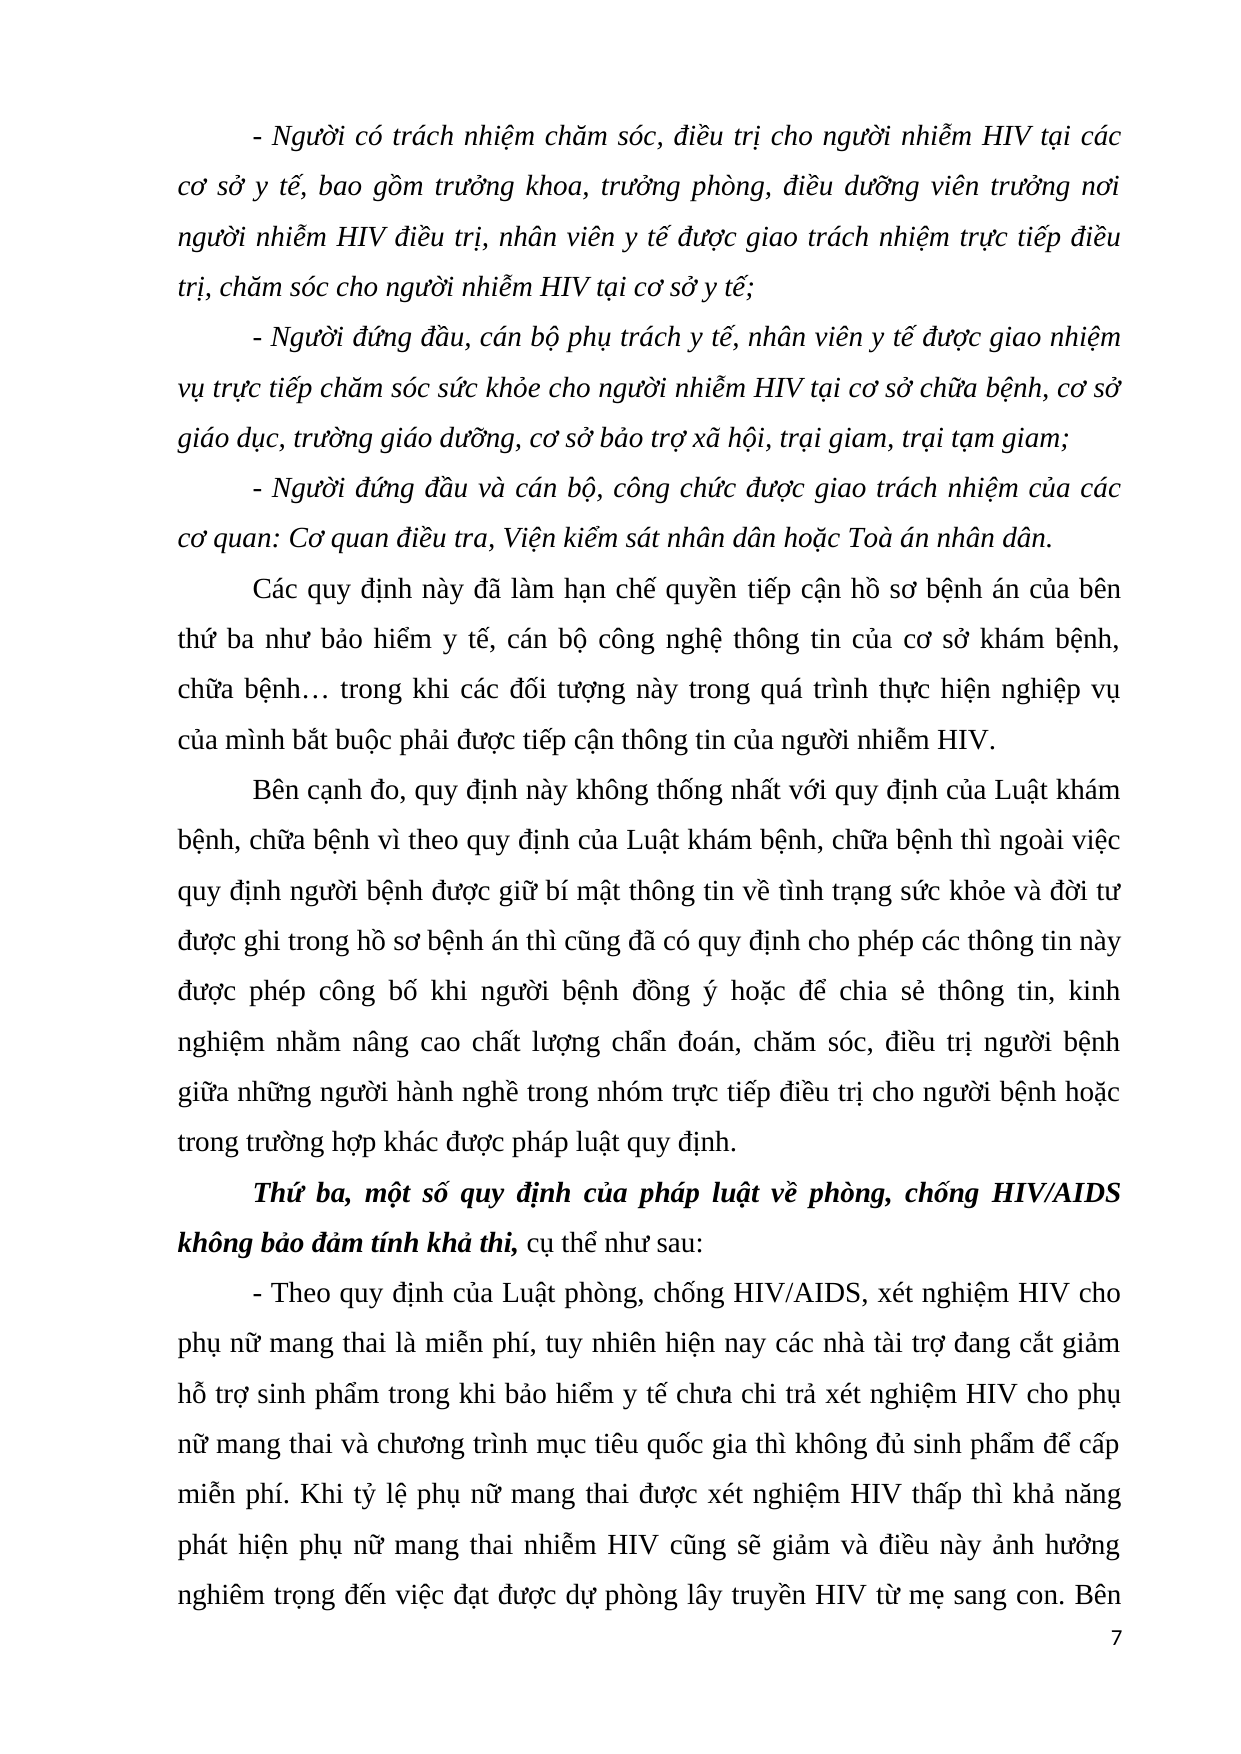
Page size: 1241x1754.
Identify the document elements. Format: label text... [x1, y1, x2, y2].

text Thứ ba, một số quy định của pháp luật về phòng, chống HIV/AIDS không bảo đảm tính khả thi, cụ thể như sau: [177, 1175, 1122, 1258]
text - Người đứng đầu và cán bộ, công chức được giao trách nhiệm của các cơ quan: Cơ quan điều tra, Viện kiểm sát nhân dân hoặc Toà án nhân dân. [177, 470, 1122, 554]
text Bên cạnh đo, quy định này không thống nhất với quy định của Luật khám bệnh, chữa bệnh vì theo quy định của Luật khám bệnh, chữa bệnh thì ngoài việc quy định người bệnh được giữ bí mật thông tin về tình trạng sức khỏe và đời tư được ghi trong hồ sơ bệnh án thì cũng đã có quy định cho phép các thông tin này được phép công bố khi người bệnh đồng ý hoặc để chia sẻ thông tin, kinh nghiệm nhằm nâng cao chất lượng chẩn đoán, chăm sóc, điều trị người bệnh giữa những người hành nghề trong nhóm trực tiếp điều trị cho người bệnh hoặc trong trường hợp khác được pháp luật quy định. [177, 772, 1122, 1158]
text Các quy định này đã làm hạn chế quyền tiếp cận hồ sơ bệnh án của bên thứ ba như bảo hiểm y tế, cán bộ công nghệ thông tin của cơ sở khám bệnh, chữa bệnh… trong khi các đối tượng này trong quá trình thực hiện nghiệp vụ của mình bắt buộc phải được tiếp cận thông tin của người nhiễm HIV. [177, 571, 1122, 755]
text - Người đứng đầu, cán bộ phụ trách y tế, nhân viên y tế được giao nhiệm vụ trực tiếp chăm sóc sức khỏe cho người nhiễm HIV tại cơ sở chữa bệnh, cơ sở giáo dục, trường giáo dưỡng, cơ sở bảo trợ xã hội, trại giam, trại tạm giam; [177, 319, 1122, 453]
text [177, 1275, 1122, 1611]
text - Người có trách nhiệm chăm sóc, điều trị cho người nhiễm HIV tại các cơ sở y tế, bao gồm trưởng khoa, trưởng phòng, điều dưỡng viên trưởng nơi người nhiễm HIV điều trị, nhân viên y tế được giao trách nhiệm trực tiếp điều trị, chăm sóc cho người nhiễm HIV tại cơ sở y tế; [177, 118, 1122, 303]
